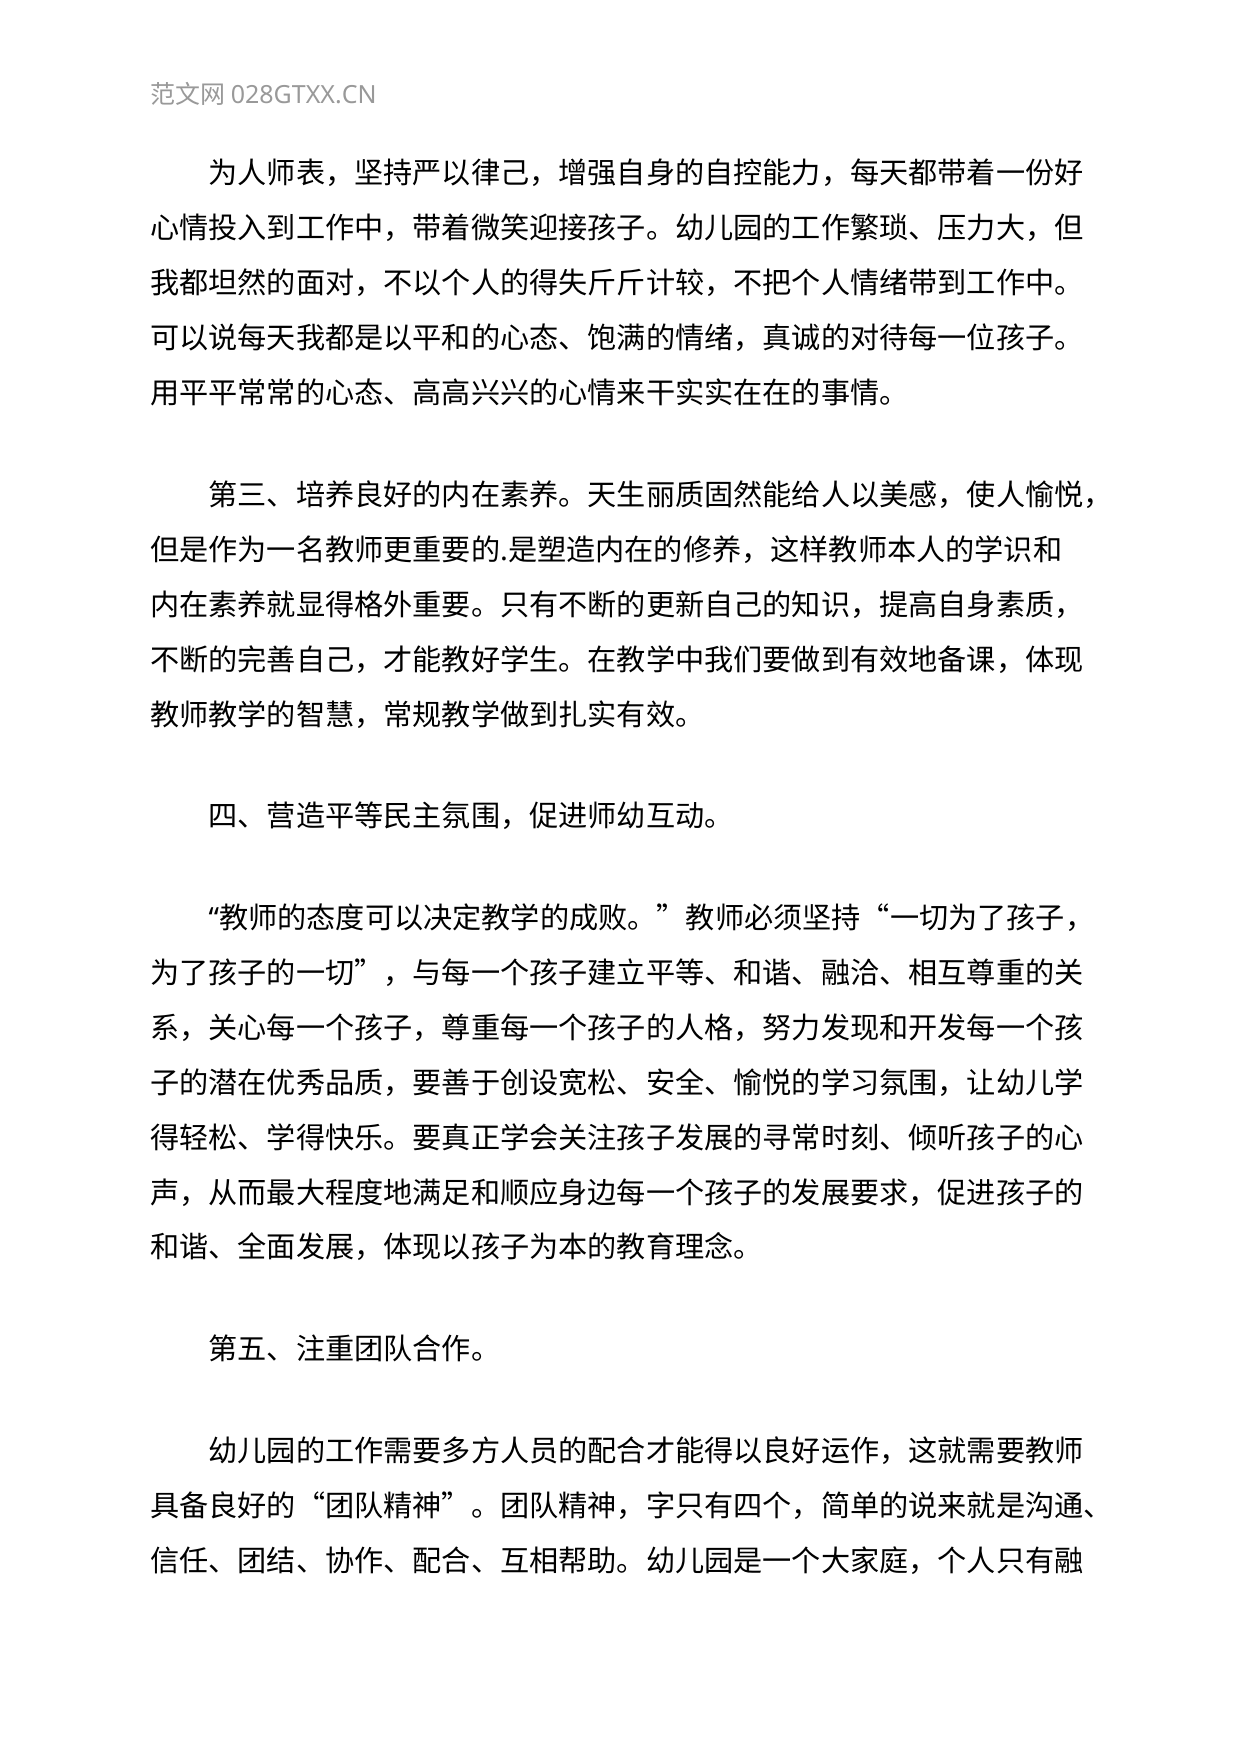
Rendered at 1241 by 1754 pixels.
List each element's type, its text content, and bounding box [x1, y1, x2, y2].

text 第三、培养良好的内在素养。天生丽质固然能给人以美感，使人愉悦，但是作为一名教师更重要的.是塑造内在的修养，这样教师本人的学识和内在素养就显得格外重要。只有不断的更新自己的知识，提高自身素质，不断的完善自己，才能教好学生。在教学中我们要做到有效地备课，体现教师教学的智慧，常规教学做到扎实有效。 [150, 471, 1090, 733]
text 为人师表，坚持严以律己，增强自身的自控能力，每天都带着一份好心情投入到工作中，带着微笑迎接孩子。幼儿园的工作繁琐、压力大，但我都坦然的面对，不以个人的得失斤斤计较，不把个人情绪带到工作中。可以说每天我都是以平和的心态、饱满的情绪，真诚的对待每一位孩子。用平平常常的心态、高高兴兴的心情来干实实在在的事情。 [150, 150, 1090, 412]
text “教师的态度可以决定教学的成败。”教师必须坚持“一切为了孩子，为了孩子的一切”，与每一个孩子建立平等、和谐、融洽、相互尊重的关系，关心每一个孩子，尊重每一个孩子的人格，努力发现和开发每一个孩子的潜在优秀品质，要善于创设宽松、安全、愉悦的学习氛围，让幼儿学得轻松、学得快乐。要真正学会关注孩子发展的寻常时刻、倾听孩子的心声，从而最大程度地满足和顺应身边每一个孩子的发展要求，促进孩子的和谐、全面发展，体现以孩子为本的教育理念。 [150, 894, 1090, 1266]
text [150, 1428, 1090, 1580]
text 第五、注重团队合作。 [150, 1326, 1090, 1368]
text 四、营造平等民主氛围，促进师幼互动。 [150, 793, 1090, 835]
